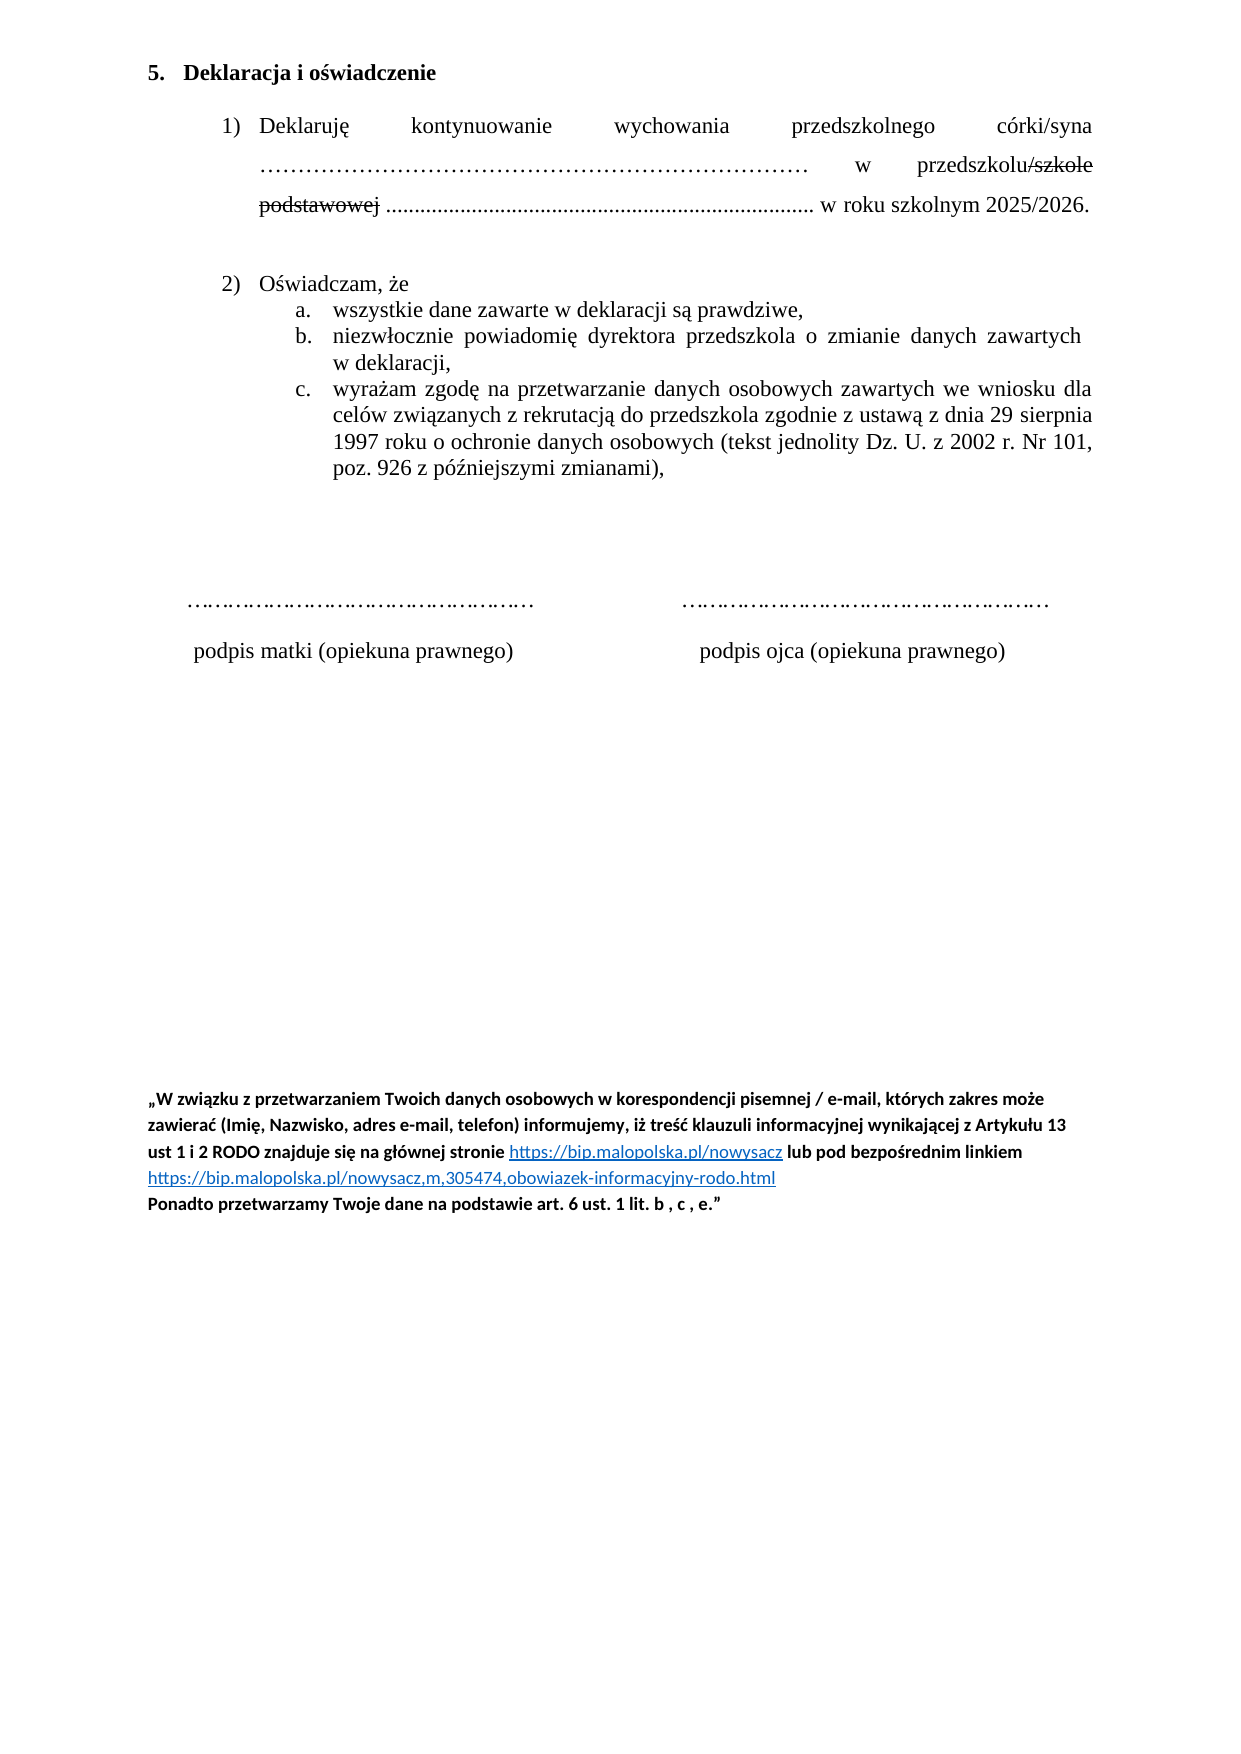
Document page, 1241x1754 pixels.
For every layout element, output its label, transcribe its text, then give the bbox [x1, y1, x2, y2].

list Deklaracja i oświadczenie [148, 59, 1093, 85]
text Ponadto przetwarzamy Twoje dane na podstawie art. 6 ust. 1 lit. b , c , e.” [148, 1193, 1093, 1216]
text „W związku z przetwarzaniem Twoich danych osobowych w korespondencji pisemnej / e-mail, których zakres może zawierać (Imię, Nazwisko, adres e-mail, telefon) informujemy, iż treść klauzuli informacyjnej wynikającej z Artykułu 13 ust 1 i 2 RODO znajduje się na głównej stronie https://bip.malopolska.pl/nowysacz lub pod bezpośrednim linkiem https://bip.malopolska.pl/nowysacz,m,305474,obowiazek-informacyjny-rodo.html [148, 1087, 1093, 1189]
list wszystkie dane zawarte w deklaracji są prawdziwe, [295, 296, 1093, 322]
list wyrażam zgodę na przetwarzanie danych osobowych zawartych we wniosku dla celów związanych z rekrutacją do przedszkola zgodnie z ustawą z dnia 29 sierpnia 1997 roku o ochronie danych osobowych (tekst jednolity Dz. U. z 2002 r. Nr 101, poz. 926 z późniejszymi zmianami), [295, 375, 1093, 481]
text podpis matki (opiekuna prawnego) podpis ojca (opiekuna prawnego) [148, 637, 1093, 693]
list Oświadczam, że [221, 270, 1093, 296]
text …………………………………………… ……………………………………………… [148, 586, 1093, 612]
list niezwłocznie powiadomię dyrektora przedszkola o zmianie danych zawartych w deklaracji, [295, 322, 1093, 375]
list Deklaruję kontynuowanie wychowania przedszkolnego córki/syna ……………………………………………………………… w przedszkolu/szkole podstawowej ........................................................................... w roku szkolnym 2025/2026. [221, 112, 1093, 217]
